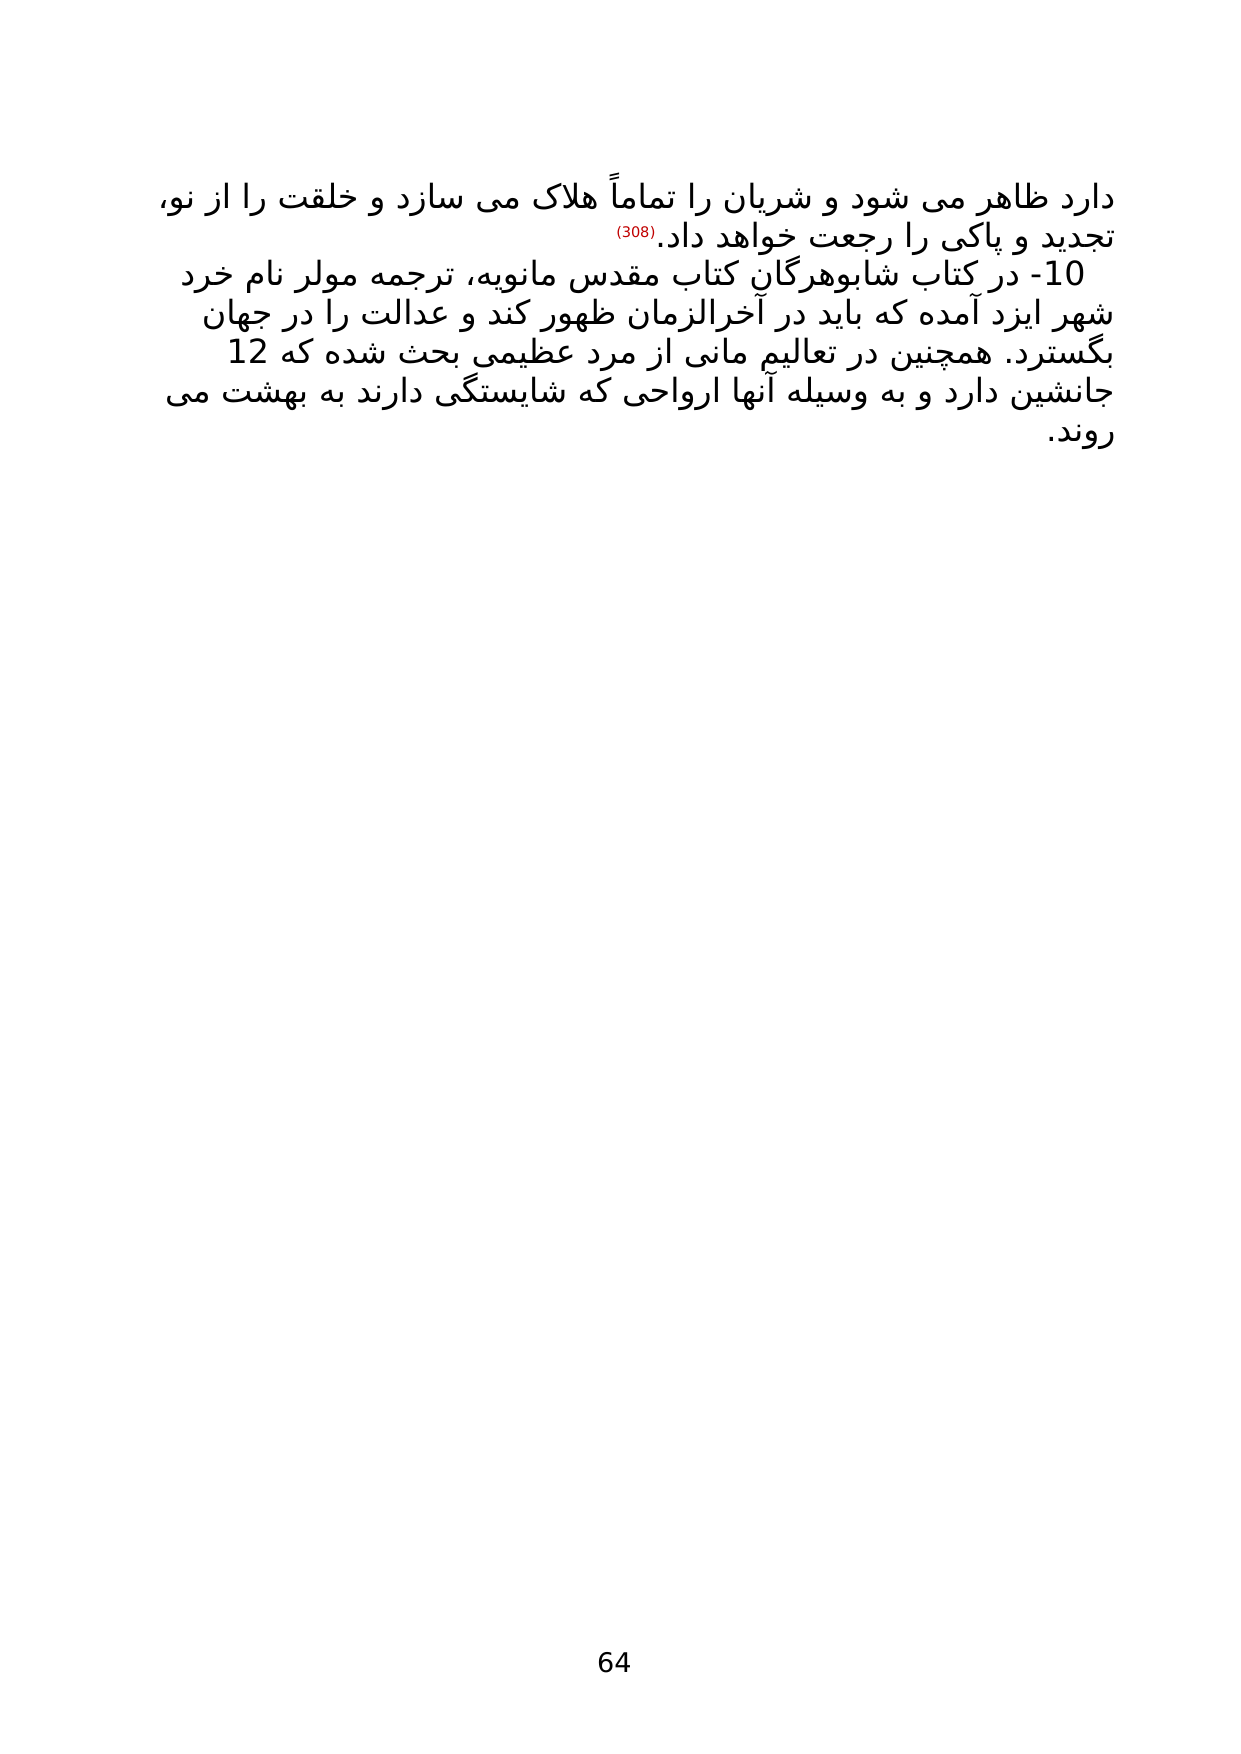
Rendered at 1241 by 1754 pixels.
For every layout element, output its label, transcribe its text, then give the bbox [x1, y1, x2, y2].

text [112, 177, 1116, 255]
text 10- در کتاب شابوهرگان کتاب مقدس مانویه، ترجمه مولر نام خرد شهر ایزد آمده که باید در آخرالزمان ظهور کند و عدالت را در جهان بگسترد. همچنین در تعالیم مانی از مرد عظیمی بحث شده که 12 جانشین دارد و به وسیله آنها ارواحی که شایستگی دارند به بهشت می روند. [112, 255, 1116, 449]
